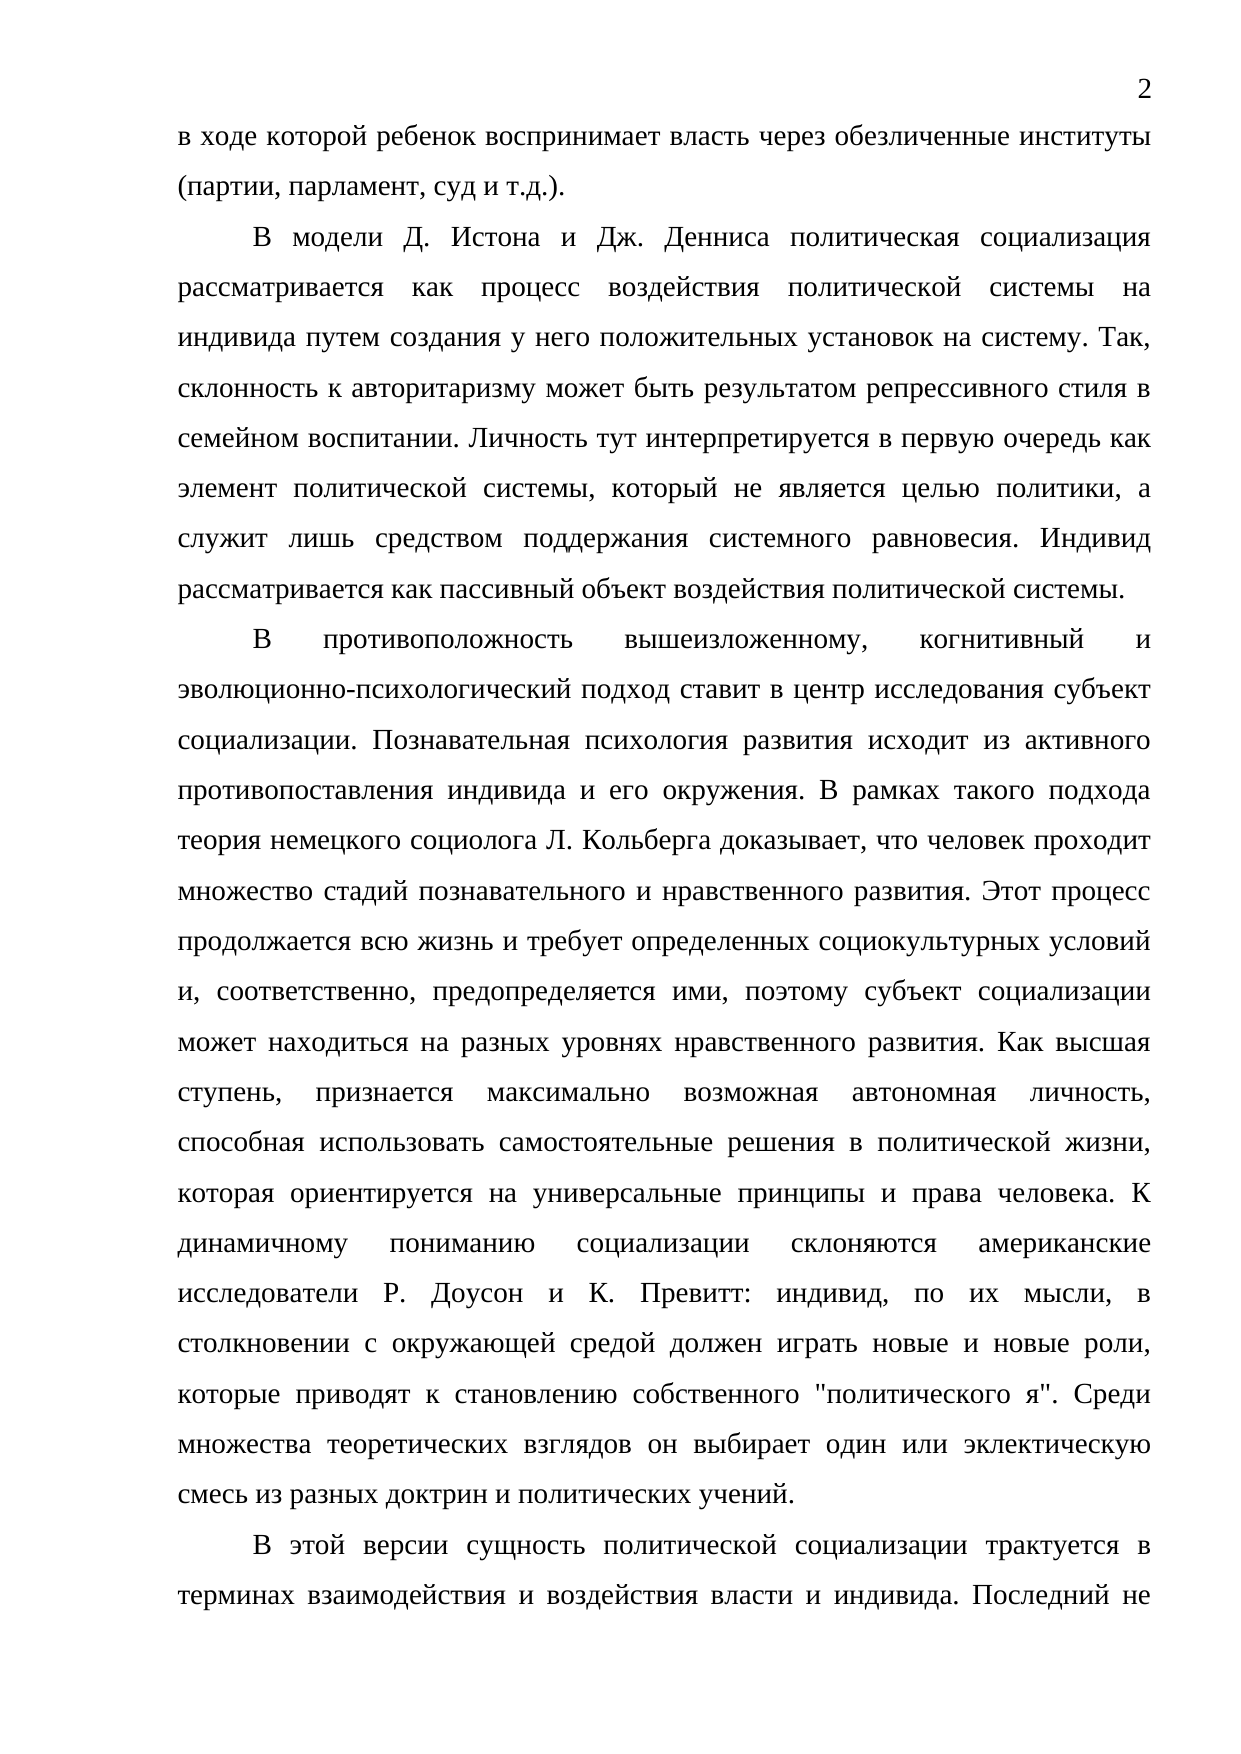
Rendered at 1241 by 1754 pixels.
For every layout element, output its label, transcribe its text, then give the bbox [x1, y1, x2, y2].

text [177, 1527, 1152, 1611]
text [177, 118, 1152, 202]
text В модели Д. Истона и Дж. Денниса политическая социализация рассматривается как процесс воздействия политической системы на индивида путем создания у него положительных установок на систему. Так, склонность к авторитаризму может быть результатом репрессивного стиля в семейном воспитании. Личность тут интерпретируется в первую очередь как элемент политической системы, который не является целью политики, а служит лишь средством поддержания системного равновесия. Индивид рассматривается как пассивный объект воздействия политической системы. [177, 219, 1152, 604]
text В противоположность вышеизложенному, когнитивный и эволюционно-психологический подход ставит в центр исследования субъект социализации. Познавательная психология развития исходит из активного противопоставления индивида и его окружения. В рамках такого подхода теория немецкого социолога Л. Кольберга доказывает, что человек проходит множество стадий познавательного и нравственного развития. Этот процесс продолжается всю жизнь и требует определенных социокультурных условий и, соответственно, предопределяется ими, поэтому субъект социализации может находиться на разных уровнях нравственного развития. Как высшая ступень, признается максимально возможная автономная личность, способная использовать самостоятельные решения в политической жизни, которая ориентируется на универсальные принципы и права человека. К динамичному пониманию социализации склоняются американские исследователи Р. Доусон и К. Превитт: индивид, по их мысли, в столкновении с окружающей средой должен играть новые и новые роли, которые приводят к становлению собственного "политического я". Среди множества теоретических взглядов он выбирает один или эклектическую смесь из разных доктрин и политических учений. [177, 621, 1152, 1510]
